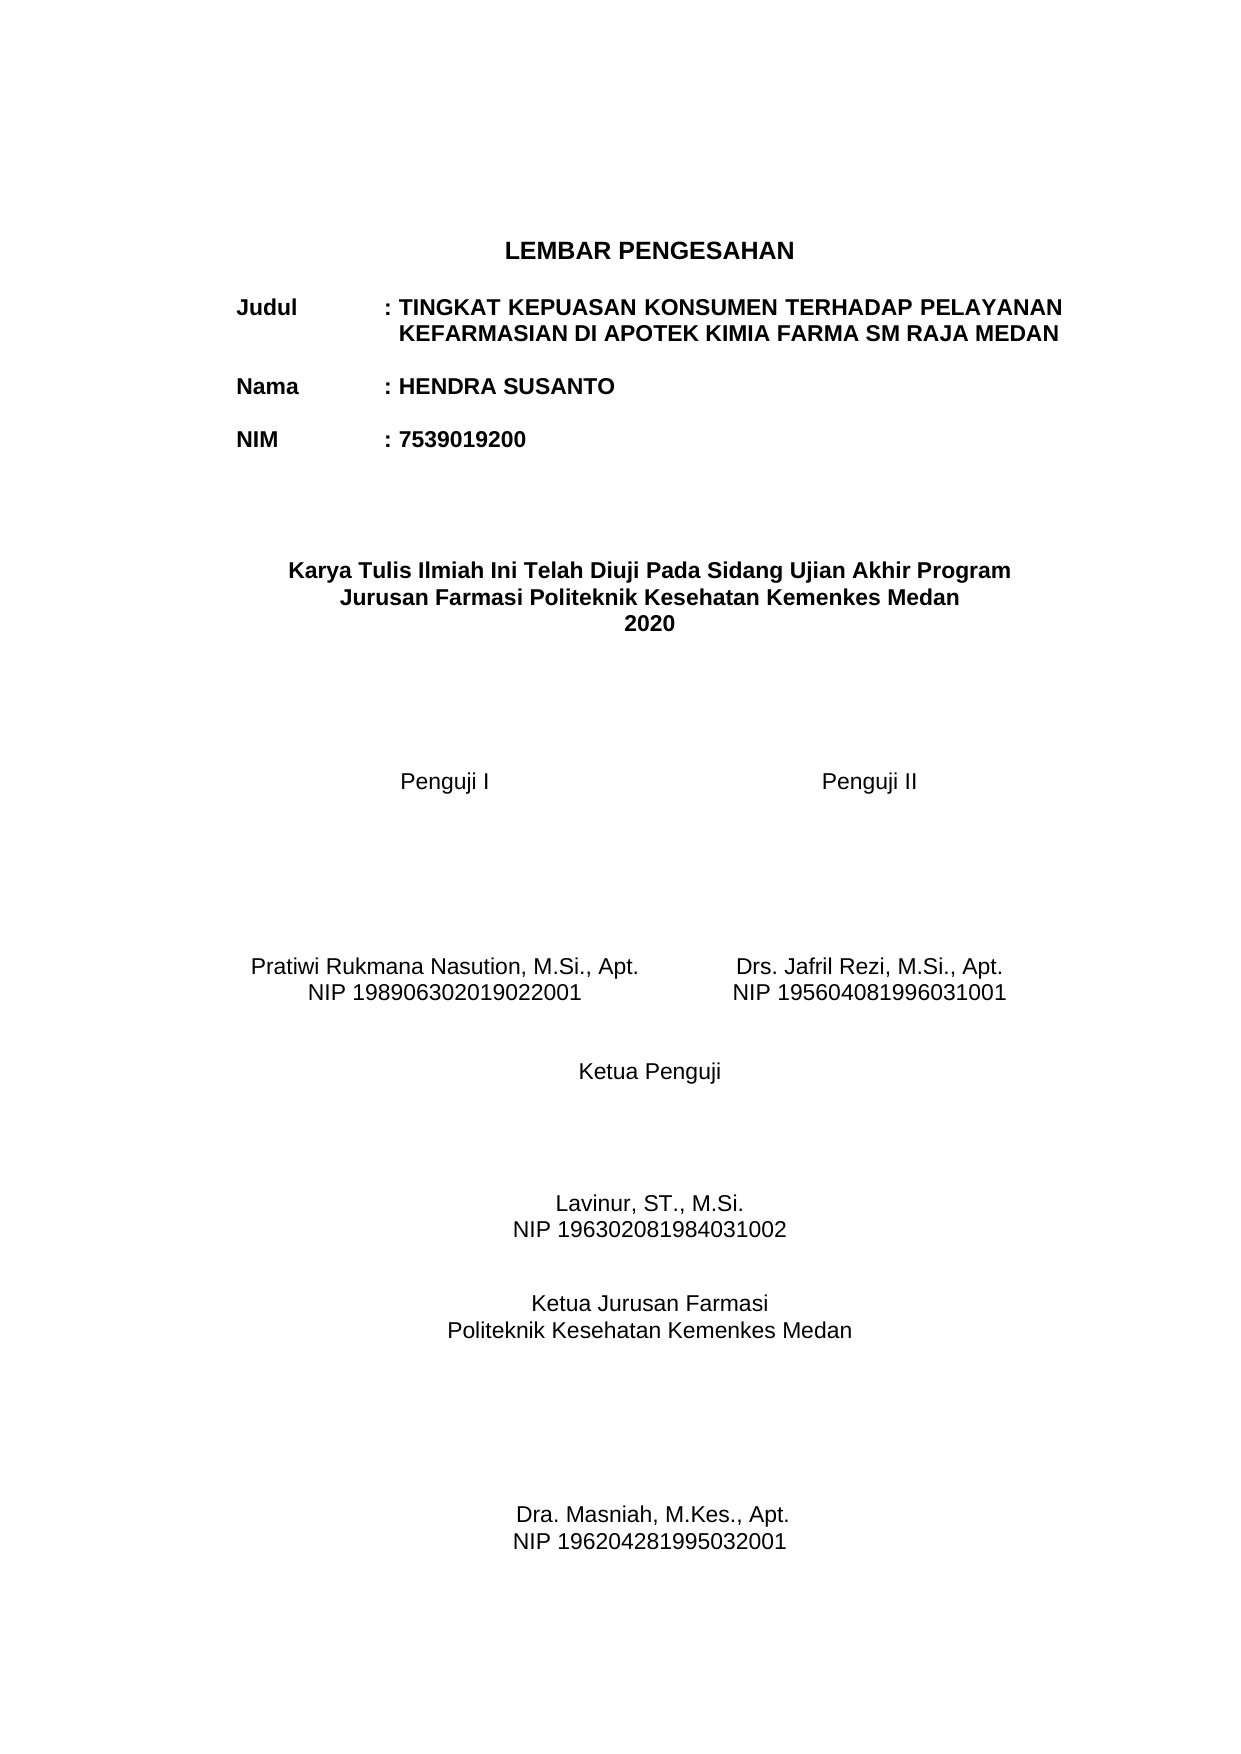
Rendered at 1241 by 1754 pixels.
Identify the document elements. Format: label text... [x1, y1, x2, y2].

text NIP 196302081984031002 [236, 1216, 1063, 1242]
text Jurusan Farmasi Politeknik Kesehatan Kemenkes Medan [236, 584, 1063, 610]
table_header Penguji II [664, 768, 1074, 953]
text Karya Tulis Ilmiah Ini Telah Diuji Pada Sidang Ujian Akhir Program [236, 557, 1063, 584]
text Politeknik Kesehatan Kemenkes Medan [236, 1317, 1063, 1343]
text NIP 196204281995032001 [236, 1528, 1063, 1554]
text Nama : HENDRA SUSANTO [236, 373, 1063, 399]
text Lavinur, ST., M.Si. [236, 1190, 1063, 1216]
text Dra. Masniah, M.Kes., Apt. [236, 1501, 1063, 1528]
text Ketua Jurusan Farmasi [236, 1290, 1063, 1317]
table_cell Drs. Jafril Rezi, M.Si., Apt. NIP 195604081996031001 [664, 953, 1074, 1005]
table_cell Pratiwi Rukmana Nasution, M.Si., Apt. NIP 198906302019022001 [225, 953, 664, 1005]
text NIM : 7539019200 [236, 426, 1063, 452]
text Ketua Penguji [236, 1058, 1063, 1084]
text Judul : TINGKAT KEPUASAN KONSUMEN TERHADAP PELAYANAN KEFARMASIAN DI APOTEK KIMIA FARMA SM RAJA MEDAN [236, 294, 1063, 346]
table_header Penguji I [225, 768, 664, 953]
text LEMBAR PENGESAHAN [236, 236, 1063, 265]
text 2020 [236, 610, 1063, 636]
